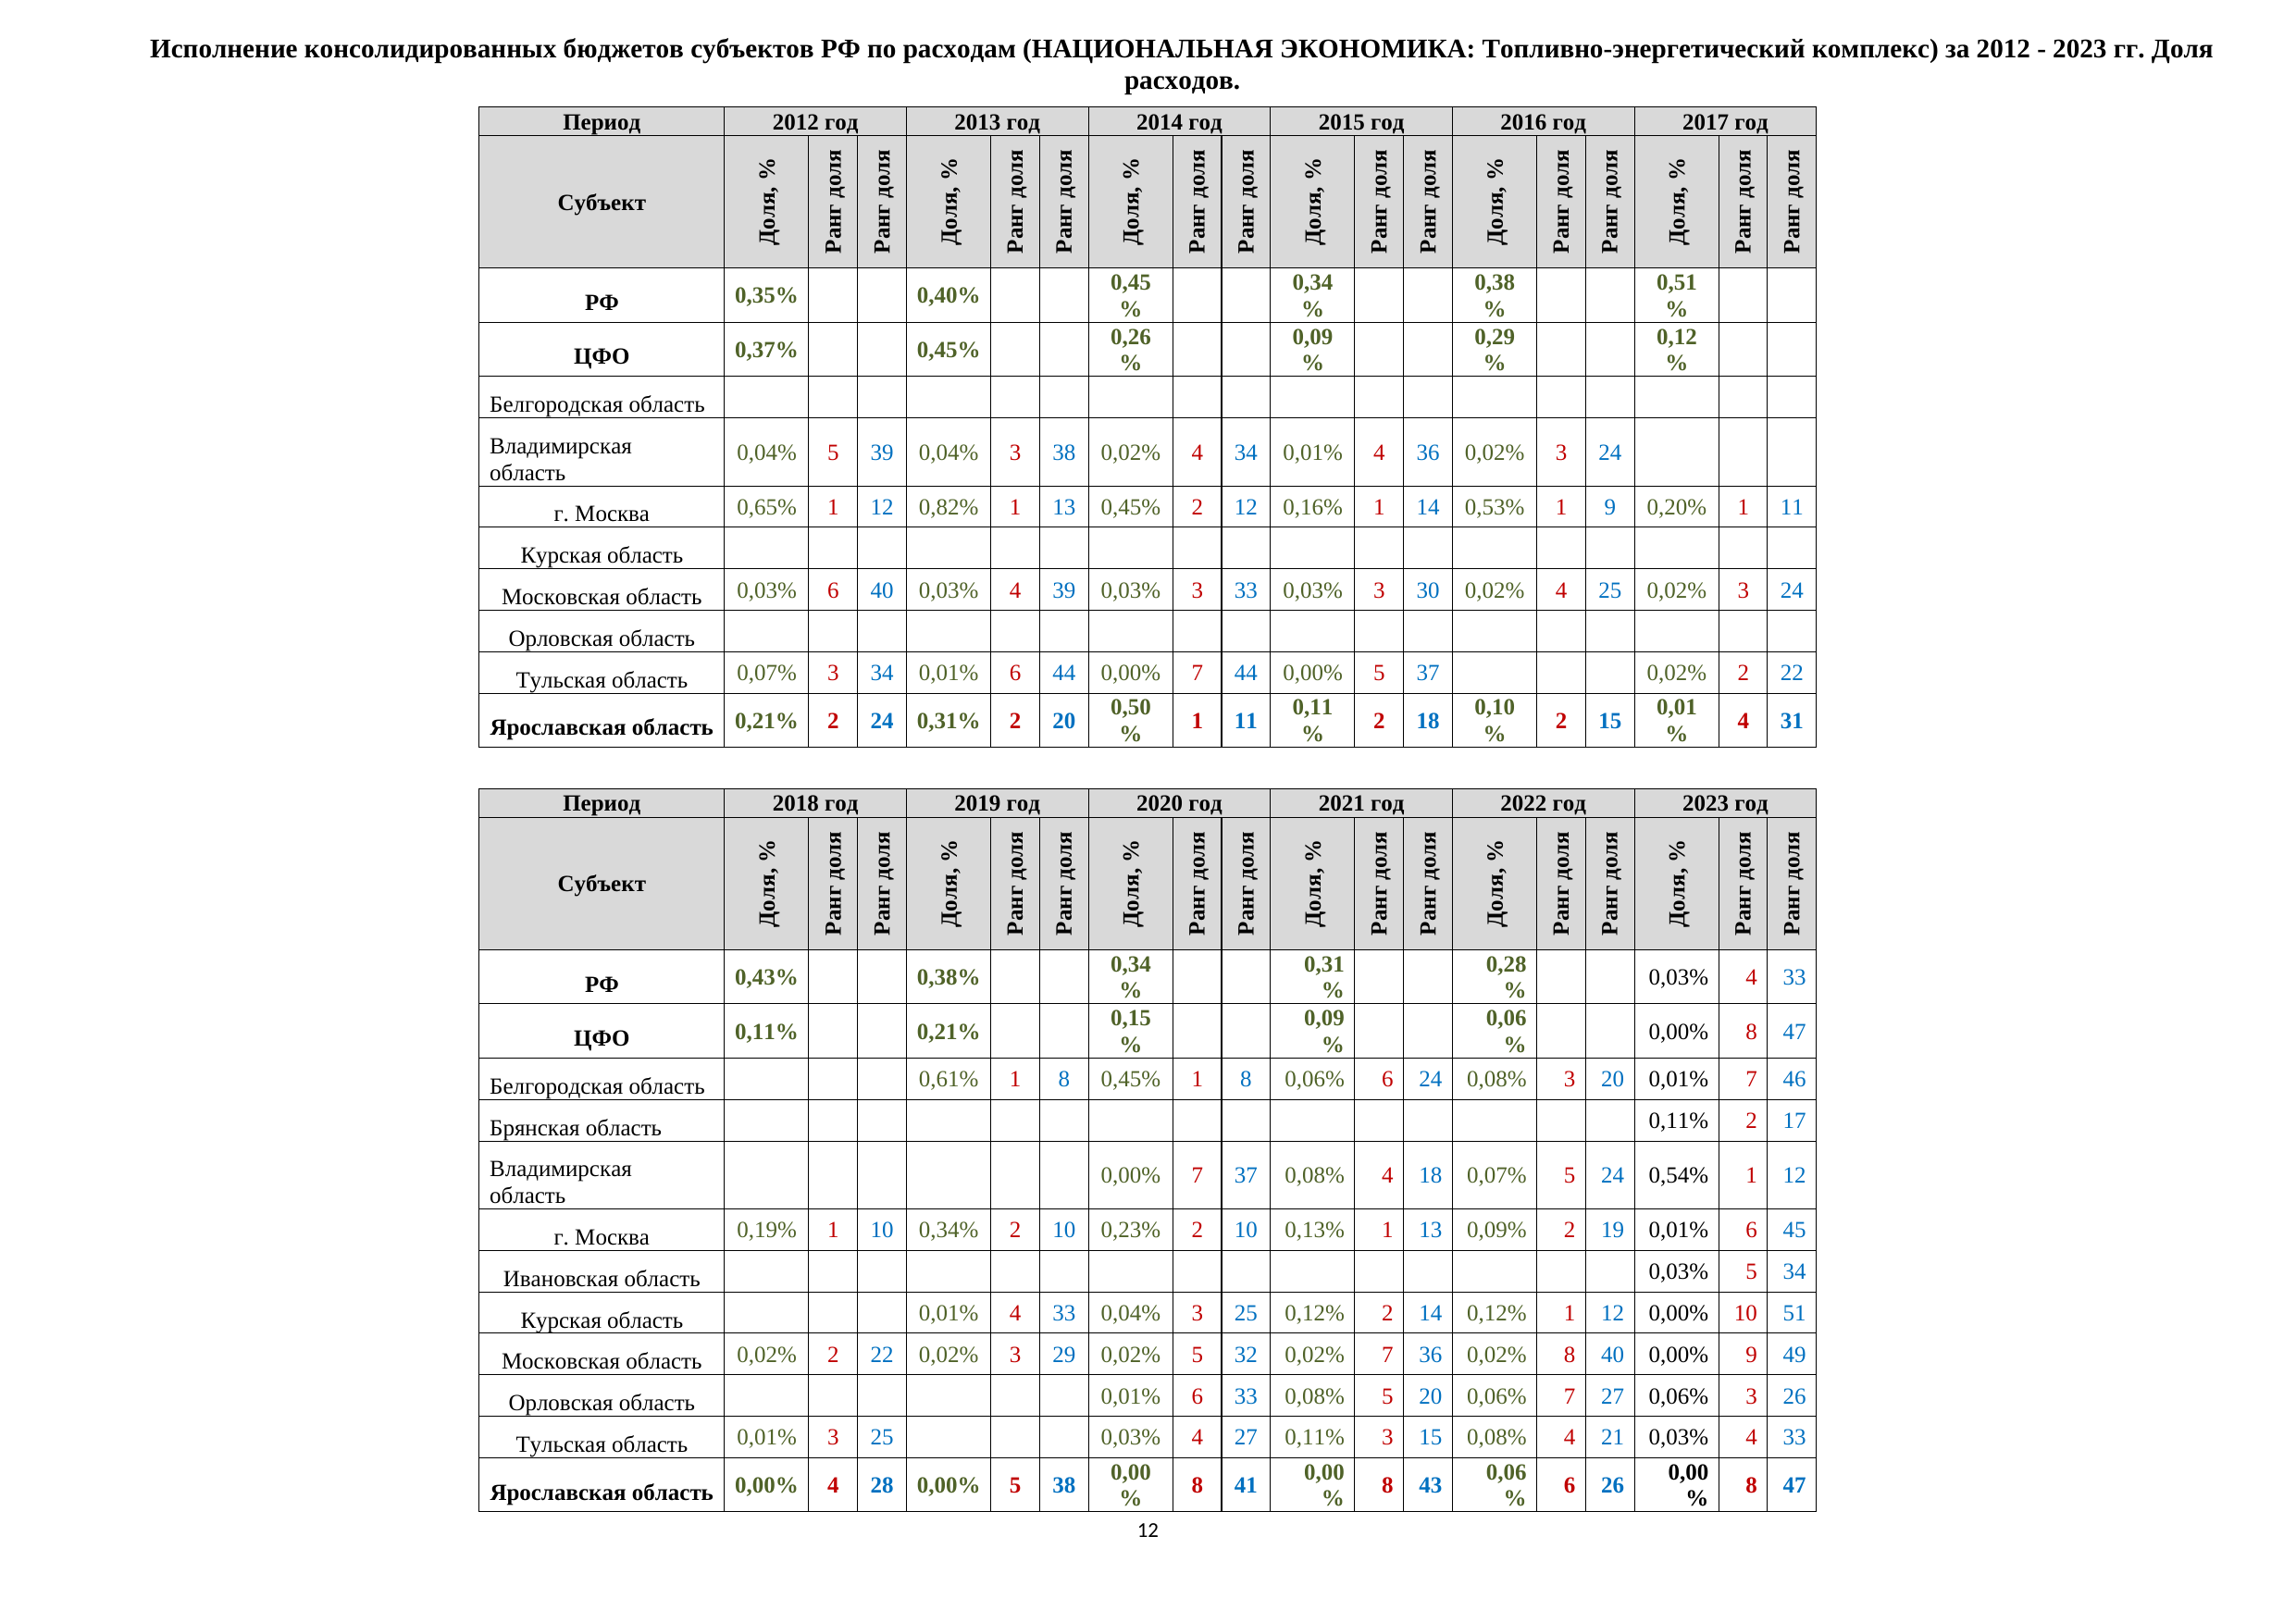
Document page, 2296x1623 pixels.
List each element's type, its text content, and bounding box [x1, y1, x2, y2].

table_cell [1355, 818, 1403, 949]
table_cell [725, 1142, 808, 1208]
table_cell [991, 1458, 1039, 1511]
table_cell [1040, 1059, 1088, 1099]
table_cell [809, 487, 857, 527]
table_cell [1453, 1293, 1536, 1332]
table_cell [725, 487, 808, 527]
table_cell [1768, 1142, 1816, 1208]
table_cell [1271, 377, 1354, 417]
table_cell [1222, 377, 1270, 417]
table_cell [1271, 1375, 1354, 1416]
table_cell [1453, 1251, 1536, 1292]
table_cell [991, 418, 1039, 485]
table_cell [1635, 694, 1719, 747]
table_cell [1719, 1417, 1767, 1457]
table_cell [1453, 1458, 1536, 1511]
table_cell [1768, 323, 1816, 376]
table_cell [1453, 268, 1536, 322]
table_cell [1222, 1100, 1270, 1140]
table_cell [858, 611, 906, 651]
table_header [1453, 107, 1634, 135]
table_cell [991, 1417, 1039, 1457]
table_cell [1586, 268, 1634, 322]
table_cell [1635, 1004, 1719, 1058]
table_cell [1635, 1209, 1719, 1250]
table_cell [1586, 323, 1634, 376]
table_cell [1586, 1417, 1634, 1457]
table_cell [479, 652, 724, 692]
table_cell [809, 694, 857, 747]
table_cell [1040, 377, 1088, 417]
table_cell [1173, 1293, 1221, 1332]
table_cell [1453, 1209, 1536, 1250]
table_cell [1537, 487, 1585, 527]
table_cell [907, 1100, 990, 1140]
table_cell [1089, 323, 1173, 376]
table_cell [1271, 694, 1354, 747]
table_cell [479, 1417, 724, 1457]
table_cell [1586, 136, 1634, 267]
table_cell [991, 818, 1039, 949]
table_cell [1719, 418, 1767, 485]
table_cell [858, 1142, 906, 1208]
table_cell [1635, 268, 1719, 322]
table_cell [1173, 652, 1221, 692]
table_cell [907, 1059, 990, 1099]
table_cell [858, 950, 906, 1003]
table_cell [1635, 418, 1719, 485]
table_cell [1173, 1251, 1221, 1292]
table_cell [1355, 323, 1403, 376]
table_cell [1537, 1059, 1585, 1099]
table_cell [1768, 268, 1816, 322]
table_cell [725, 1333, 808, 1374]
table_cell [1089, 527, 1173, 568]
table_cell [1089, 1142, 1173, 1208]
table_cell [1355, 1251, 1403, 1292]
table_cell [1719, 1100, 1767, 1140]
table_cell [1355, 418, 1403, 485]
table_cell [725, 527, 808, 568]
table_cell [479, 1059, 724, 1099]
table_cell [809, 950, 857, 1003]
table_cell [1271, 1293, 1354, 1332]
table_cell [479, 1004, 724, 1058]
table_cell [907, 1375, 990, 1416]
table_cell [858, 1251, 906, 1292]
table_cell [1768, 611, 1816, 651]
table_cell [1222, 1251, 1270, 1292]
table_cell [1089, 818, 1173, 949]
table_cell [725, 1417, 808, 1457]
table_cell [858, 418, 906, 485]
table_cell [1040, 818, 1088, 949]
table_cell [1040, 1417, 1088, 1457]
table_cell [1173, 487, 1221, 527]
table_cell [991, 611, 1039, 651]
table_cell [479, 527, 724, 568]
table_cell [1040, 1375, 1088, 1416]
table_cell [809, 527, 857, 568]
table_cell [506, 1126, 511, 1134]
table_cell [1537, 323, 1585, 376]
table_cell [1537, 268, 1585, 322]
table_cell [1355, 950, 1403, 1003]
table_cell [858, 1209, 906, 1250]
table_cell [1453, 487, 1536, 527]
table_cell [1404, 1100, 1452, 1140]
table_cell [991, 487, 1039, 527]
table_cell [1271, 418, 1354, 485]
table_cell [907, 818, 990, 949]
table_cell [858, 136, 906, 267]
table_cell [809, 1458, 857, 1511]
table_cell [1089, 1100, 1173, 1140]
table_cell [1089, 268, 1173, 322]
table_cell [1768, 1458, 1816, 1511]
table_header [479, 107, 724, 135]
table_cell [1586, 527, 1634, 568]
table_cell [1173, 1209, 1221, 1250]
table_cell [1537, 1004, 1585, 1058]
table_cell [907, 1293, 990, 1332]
subtitle Исполнение консолидированных бюджетов субъектов РФ по расходам (НАЦИОНАЛЬНАЯ ЭКОНОМИКА: Топливно-энергетический комплекс) за 2012 - 2023 гг. Доля расходов. [102, 32, 2263, 94]
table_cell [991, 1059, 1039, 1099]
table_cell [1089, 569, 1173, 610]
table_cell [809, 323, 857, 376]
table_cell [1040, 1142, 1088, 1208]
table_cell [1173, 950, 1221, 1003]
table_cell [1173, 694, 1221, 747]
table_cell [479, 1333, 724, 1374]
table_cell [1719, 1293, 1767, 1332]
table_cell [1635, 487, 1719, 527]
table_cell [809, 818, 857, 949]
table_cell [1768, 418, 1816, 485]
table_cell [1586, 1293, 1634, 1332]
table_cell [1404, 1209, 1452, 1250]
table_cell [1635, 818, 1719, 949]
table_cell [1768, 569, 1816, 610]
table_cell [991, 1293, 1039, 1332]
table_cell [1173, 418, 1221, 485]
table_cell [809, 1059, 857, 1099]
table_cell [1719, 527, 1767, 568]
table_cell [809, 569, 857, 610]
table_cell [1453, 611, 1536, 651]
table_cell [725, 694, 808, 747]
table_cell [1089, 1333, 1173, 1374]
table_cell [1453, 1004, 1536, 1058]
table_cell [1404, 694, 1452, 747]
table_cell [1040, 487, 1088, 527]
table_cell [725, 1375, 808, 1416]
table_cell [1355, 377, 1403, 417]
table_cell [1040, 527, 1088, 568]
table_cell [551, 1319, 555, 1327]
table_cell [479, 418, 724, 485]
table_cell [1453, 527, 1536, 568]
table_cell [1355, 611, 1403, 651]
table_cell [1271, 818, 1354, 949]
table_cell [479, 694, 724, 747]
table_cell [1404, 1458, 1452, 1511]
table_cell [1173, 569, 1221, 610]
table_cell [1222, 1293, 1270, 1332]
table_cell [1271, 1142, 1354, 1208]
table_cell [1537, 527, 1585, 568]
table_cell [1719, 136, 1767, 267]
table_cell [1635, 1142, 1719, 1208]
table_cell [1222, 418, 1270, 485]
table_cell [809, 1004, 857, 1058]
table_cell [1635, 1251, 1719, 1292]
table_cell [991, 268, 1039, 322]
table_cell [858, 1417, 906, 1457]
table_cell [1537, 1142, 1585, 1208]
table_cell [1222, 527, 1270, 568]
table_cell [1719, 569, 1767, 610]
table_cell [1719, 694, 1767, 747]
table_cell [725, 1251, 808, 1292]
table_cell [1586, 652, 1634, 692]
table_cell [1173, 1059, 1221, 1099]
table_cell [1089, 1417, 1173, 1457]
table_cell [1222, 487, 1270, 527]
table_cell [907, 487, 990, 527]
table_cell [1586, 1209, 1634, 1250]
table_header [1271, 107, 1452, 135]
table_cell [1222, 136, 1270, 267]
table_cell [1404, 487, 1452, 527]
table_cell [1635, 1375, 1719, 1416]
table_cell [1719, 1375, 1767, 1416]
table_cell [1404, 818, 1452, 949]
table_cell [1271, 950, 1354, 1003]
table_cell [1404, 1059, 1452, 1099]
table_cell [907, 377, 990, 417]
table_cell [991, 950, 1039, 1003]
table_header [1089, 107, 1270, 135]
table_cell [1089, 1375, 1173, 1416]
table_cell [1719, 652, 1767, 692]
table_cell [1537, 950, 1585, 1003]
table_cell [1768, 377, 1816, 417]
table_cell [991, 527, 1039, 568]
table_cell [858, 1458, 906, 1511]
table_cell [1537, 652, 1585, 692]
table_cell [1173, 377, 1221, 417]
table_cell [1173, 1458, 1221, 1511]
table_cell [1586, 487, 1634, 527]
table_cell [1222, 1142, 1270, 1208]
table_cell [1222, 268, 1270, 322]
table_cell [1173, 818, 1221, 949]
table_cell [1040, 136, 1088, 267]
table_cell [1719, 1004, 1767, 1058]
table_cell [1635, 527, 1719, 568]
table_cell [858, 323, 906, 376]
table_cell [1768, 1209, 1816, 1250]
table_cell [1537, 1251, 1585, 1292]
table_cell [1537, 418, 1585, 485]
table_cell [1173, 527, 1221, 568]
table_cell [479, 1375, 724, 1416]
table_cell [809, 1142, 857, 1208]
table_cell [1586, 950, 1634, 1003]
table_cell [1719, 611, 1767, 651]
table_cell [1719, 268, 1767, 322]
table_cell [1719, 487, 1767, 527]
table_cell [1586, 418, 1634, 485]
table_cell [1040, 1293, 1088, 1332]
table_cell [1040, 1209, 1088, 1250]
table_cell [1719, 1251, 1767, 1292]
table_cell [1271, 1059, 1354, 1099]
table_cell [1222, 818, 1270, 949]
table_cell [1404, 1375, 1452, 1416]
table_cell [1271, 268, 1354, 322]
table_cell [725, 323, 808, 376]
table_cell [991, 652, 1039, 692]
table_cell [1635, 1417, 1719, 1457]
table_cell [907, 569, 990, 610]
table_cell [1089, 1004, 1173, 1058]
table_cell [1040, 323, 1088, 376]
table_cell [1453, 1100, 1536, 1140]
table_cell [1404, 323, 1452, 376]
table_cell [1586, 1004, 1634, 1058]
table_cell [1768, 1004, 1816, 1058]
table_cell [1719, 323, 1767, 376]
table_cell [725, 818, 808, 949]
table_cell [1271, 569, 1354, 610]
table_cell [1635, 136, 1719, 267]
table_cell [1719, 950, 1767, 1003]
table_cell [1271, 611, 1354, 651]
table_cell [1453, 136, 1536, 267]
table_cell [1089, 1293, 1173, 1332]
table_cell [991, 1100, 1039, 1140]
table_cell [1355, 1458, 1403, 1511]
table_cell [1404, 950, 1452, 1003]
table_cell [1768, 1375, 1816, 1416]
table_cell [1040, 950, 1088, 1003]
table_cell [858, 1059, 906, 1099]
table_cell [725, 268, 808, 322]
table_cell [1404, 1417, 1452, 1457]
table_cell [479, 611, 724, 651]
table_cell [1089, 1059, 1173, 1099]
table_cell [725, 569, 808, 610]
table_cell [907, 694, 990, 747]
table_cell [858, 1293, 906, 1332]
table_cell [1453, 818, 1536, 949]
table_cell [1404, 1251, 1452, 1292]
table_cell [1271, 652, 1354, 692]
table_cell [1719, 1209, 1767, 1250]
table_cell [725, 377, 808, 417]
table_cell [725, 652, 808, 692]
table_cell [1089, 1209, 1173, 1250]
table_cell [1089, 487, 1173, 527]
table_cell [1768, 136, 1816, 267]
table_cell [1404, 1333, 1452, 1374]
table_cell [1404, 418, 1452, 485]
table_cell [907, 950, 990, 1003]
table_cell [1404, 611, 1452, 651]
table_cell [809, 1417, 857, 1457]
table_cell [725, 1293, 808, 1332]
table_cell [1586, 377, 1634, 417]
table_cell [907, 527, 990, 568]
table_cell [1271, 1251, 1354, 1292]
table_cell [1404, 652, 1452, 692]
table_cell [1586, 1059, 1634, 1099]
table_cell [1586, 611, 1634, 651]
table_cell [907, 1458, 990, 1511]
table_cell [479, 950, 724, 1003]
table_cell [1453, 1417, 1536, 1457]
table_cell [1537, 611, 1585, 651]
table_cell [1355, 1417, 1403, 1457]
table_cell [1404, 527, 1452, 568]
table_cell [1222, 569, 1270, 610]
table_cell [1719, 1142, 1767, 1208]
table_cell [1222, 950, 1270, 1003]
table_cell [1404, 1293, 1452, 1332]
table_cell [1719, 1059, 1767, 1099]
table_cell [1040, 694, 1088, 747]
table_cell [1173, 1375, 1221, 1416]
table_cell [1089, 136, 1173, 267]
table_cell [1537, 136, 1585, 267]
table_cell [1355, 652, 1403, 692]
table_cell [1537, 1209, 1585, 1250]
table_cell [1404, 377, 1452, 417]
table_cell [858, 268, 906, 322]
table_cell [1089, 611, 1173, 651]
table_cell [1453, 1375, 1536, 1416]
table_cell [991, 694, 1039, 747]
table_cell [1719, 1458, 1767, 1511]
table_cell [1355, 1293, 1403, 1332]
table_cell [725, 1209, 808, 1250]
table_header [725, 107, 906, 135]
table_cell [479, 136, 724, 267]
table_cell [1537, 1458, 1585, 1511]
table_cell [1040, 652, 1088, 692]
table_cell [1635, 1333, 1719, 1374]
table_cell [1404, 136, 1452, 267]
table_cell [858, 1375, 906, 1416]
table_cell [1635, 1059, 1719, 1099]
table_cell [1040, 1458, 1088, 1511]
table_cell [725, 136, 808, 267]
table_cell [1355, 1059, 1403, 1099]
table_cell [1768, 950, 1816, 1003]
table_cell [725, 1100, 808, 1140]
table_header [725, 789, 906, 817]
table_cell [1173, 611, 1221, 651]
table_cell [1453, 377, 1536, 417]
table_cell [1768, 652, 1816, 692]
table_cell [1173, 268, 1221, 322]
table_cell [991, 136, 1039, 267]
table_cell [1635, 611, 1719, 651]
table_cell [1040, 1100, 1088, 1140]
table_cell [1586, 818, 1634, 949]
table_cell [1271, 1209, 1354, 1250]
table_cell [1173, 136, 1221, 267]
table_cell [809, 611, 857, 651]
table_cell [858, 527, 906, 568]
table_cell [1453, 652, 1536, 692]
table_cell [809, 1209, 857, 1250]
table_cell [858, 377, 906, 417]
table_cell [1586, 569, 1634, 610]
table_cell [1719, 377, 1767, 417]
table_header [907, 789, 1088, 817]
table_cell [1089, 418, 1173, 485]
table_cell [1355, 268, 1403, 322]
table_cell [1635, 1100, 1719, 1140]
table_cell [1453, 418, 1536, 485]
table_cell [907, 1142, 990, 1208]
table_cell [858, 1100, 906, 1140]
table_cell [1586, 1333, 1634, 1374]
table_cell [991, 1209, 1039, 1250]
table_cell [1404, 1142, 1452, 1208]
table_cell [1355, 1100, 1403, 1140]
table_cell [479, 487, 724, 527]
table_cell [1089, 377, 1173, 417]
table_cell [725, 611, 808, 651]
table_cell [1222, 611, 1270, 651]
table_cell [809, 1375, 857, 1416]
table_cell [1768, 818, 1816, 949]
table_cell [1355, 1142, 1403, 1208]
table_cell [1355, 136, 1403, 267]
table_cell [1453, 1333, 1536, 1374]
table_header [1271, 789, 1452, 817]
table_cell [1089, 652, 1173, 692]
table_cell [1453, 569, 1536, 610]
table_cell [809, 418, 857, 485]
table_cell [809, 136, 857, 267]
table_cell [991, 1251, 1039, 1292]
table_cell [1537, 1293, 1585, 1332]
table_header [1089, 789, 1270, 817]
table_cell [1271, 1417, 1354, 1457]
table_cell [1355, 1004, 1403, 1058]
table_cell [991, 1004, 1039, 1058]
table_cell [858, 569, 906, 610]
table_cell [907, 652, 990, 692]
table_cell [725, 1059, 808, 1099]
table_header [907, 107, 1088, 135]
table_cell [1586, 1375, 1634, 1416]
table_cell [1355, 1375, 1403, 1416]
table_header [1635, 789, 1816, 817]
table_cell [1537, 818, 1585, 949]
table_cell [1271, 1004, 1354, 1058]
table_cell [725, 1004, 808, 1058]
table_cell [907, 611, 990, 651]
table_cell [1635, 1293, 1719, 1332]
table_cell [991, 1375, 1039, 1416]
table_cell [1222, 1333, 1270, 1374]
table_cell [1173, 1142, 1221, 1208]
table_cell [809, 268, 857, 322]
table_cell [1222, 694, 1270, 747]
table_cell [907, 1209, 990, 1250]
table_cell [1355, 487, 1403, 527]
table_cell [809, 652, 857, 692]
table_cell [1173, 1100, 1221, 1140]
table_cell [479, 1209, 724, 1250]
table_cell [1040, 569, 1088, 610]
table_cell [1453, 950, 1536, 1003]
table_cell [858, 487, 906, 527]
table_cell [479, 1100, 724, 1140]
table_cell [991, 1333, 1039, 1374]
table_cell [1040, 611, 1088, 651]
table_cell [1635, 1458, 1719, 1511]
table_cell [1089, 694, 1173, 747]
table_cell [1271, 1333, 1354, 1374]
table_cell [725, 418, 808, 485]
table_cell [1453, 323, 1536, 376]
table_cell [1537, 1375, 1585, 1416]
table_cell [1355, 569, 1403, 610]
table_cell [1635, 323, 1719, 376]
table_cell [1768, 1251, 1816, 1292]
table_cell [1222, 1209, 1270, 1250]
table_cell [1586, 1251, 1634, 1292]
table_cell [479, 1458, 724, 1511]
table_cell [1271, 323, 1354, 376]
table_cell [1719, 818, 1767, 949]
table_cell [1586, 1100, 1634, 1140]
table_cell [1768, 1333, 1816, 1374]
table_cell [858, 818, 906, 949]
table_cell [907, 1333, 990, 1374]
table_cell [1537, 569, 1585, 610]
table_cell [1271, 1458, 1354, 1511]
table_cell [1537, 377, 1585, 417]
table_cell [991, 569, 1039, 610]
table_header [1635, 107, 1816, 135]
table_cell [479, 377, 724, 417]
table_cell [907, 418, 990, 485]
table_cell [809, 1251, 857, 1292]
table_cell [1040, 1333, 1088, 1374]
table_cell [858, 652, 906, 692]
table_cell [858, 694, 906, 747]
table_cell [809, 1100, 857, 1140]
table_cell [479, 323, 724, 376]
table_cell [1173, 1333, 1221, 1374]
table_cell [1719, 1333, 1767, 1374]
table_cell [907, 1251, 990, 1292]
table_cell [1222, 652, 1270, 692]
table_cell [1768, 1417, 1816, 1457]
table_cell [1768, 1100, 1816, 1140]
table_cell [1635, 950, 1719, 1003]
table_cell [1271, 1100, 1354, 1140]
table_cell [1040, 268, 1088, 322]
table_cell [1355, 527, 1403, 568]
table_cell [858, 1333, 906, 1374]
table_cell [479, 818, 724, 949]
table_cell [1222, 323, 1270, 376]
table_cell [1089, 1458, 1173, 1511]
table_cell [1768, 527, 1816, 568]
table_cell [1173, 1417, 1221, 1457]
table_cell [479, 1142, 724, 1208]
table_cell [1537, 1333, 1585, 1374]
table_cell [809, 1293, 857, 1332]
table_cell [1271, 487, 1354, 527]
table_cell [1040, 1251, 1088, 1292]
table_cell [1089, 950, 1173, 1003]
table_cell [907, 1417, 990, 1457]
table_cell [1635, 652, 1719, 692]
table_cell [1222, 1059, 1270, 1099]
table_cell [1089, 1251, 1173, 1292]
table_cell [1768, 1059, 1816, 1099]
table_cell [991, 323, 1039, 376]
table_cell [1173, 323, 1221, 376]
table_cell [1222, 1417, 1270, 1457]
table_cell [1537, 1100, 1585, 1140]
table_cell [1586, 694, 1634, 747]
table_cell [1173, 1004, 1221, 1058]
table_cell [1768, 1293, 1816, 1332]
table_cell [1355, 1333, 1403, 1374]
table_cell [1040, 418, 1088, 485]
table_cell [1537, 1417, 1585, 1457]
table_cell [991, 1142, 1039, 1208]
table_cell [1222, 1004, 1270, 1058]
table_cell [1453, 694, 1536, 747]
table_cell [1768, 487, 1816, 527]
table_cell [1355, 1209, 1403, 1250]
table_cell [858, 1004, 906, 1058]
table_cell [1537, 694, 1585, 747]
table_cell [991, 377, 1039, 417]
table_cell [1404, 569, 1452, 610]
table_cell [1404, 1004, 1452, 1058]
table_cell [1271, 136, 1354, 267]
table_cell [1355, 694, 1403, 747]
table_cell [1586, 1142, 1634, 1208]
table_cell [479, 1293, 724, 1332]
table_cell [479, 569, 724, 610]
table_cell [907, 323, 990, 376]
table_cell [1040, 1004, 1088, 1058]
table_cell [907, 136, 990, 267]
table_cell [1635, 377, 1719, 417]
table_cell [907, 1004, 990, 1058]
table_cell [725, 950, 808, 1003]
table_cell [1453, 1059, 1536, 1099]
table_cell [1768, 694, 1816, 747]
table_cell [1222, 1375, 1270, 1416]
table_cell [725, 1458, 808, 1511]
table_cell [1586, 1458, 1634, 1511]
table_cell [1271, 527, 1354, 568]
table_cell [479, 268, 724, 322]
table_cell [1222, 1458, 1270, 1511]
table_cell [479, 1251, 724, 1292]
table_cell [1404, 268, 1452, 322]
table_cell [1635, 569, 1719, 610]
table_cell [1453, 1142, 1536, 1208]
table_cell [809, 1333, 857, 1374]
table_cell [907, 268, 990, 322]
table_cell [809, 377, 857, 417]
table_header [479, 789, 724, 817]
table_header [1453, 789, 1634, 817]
